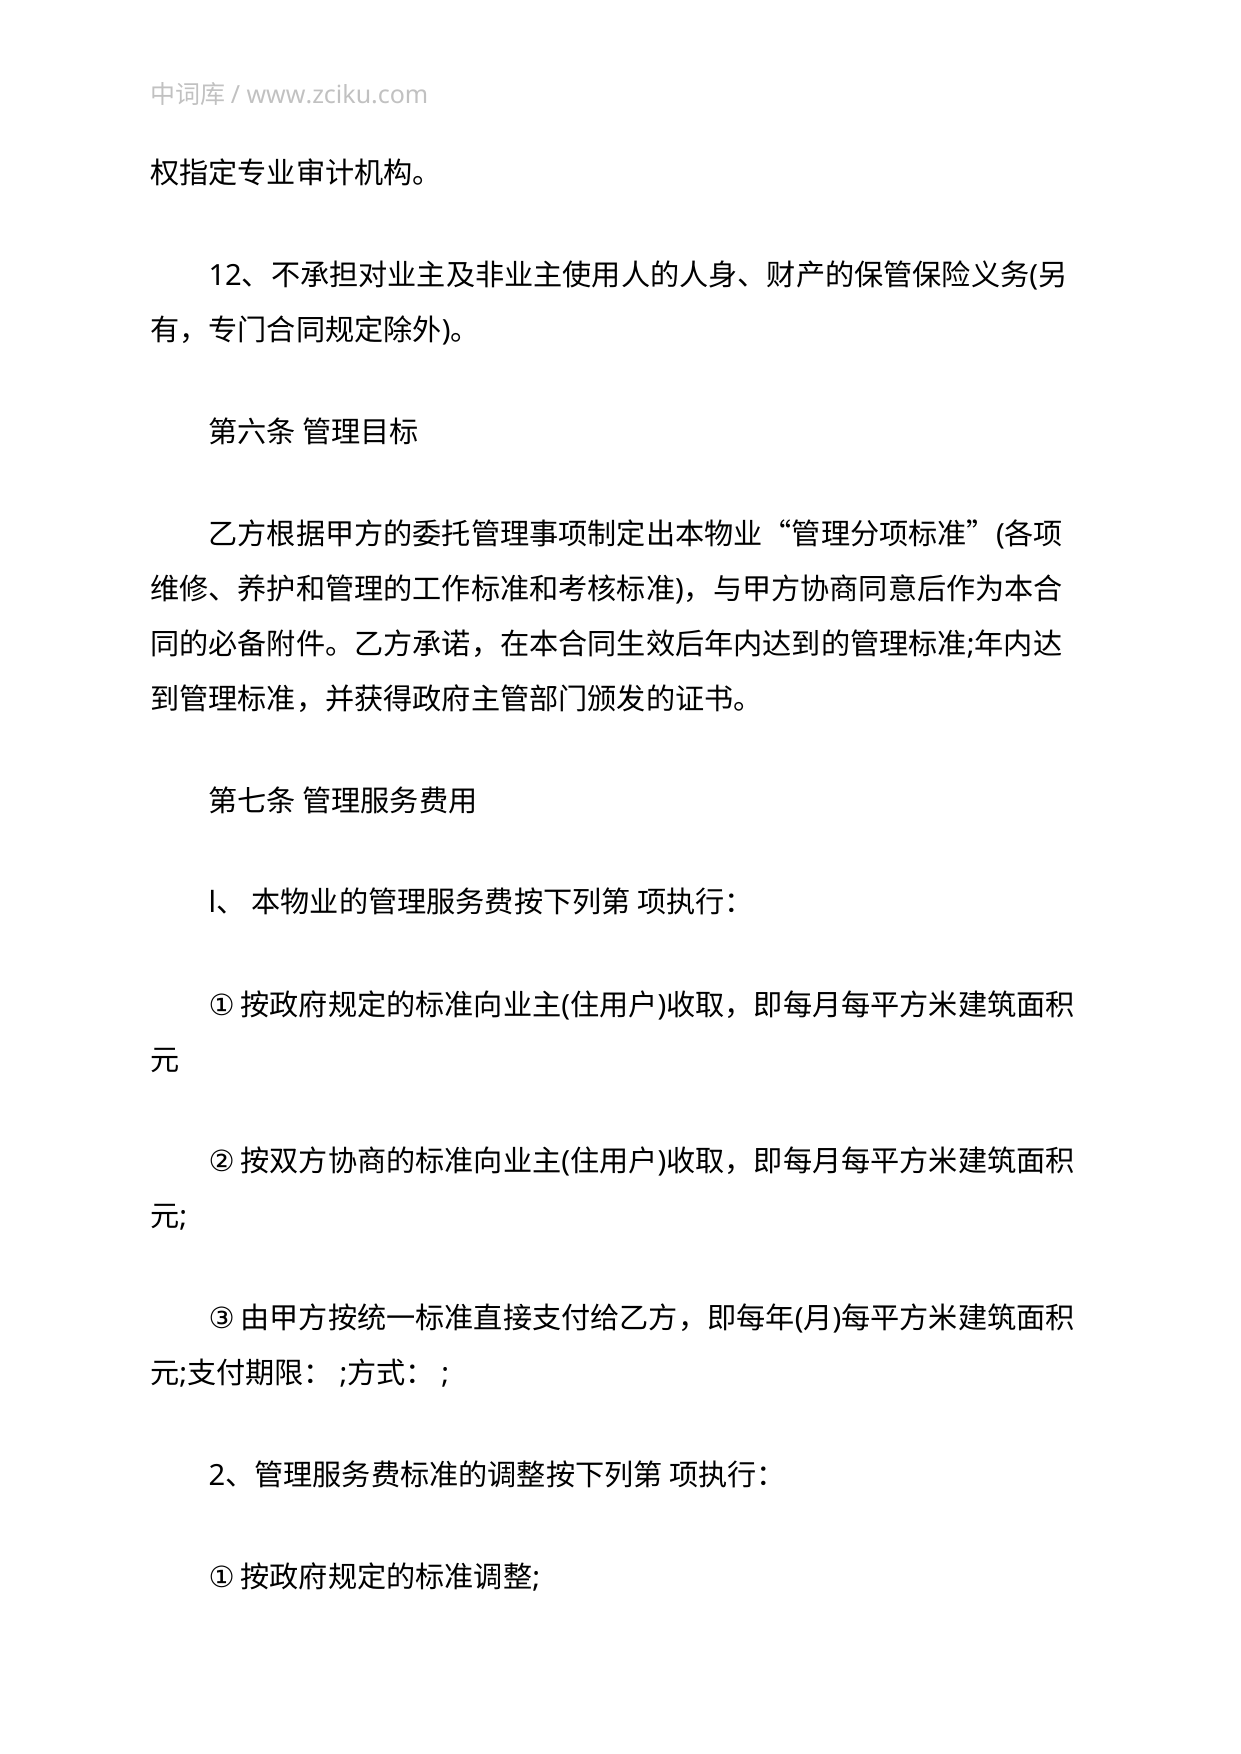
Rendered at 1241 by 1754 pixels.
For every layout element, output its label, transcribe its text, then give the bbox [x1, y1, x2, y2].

text 12、不承担对业主及非业主使用人的人身、财产的保管保险义务(另有，专门合同规定除外)。 [150, 252, 1090, 349]
text 第六条 管理目标 [150, 409, 1090, 451]
text 乙方根据甲方的委托管理事项制定出本物业“管理分项标准”(各项维修、养护和管理的工作标准和考核标准)，与甲方协商同意后作为本合同的必备附件。乙方承诺，在本合同生效后年内达到的管理标准;年内达到管理标准，并获得政府主管部门颁发的证书。 [150, 511, 1090, 718]
text 2、管理服务费标准的调整按下列第 项执行： [150, 1452, 1090, 1494]
text ①按政府规定的标准向业主(住用户)收取，即每月每平方米建筑面积 元 [150, 981, 1090, 1078]
text ③由甲方按统一标准直接支付给乙方，即每年(月)每平方米建筑面积 元;支付期限： ;方式： ; [150, 1295, 1090, 1392]
text ②按双方协商的标准向业主(住用户)收取，即每月每平方米建筑面积 元; [150, 1138, 1090, 1235]
text ①按政府规定的标准调整; [150, 1554, 1090, 1596]
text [150, 150, 1090, 192]
text l、 本物业的管理服务费按下列第 项执行： [150, 879, 1090, 921]
text 第七条 管理服务费用 [150, 777, 1090, 819]
